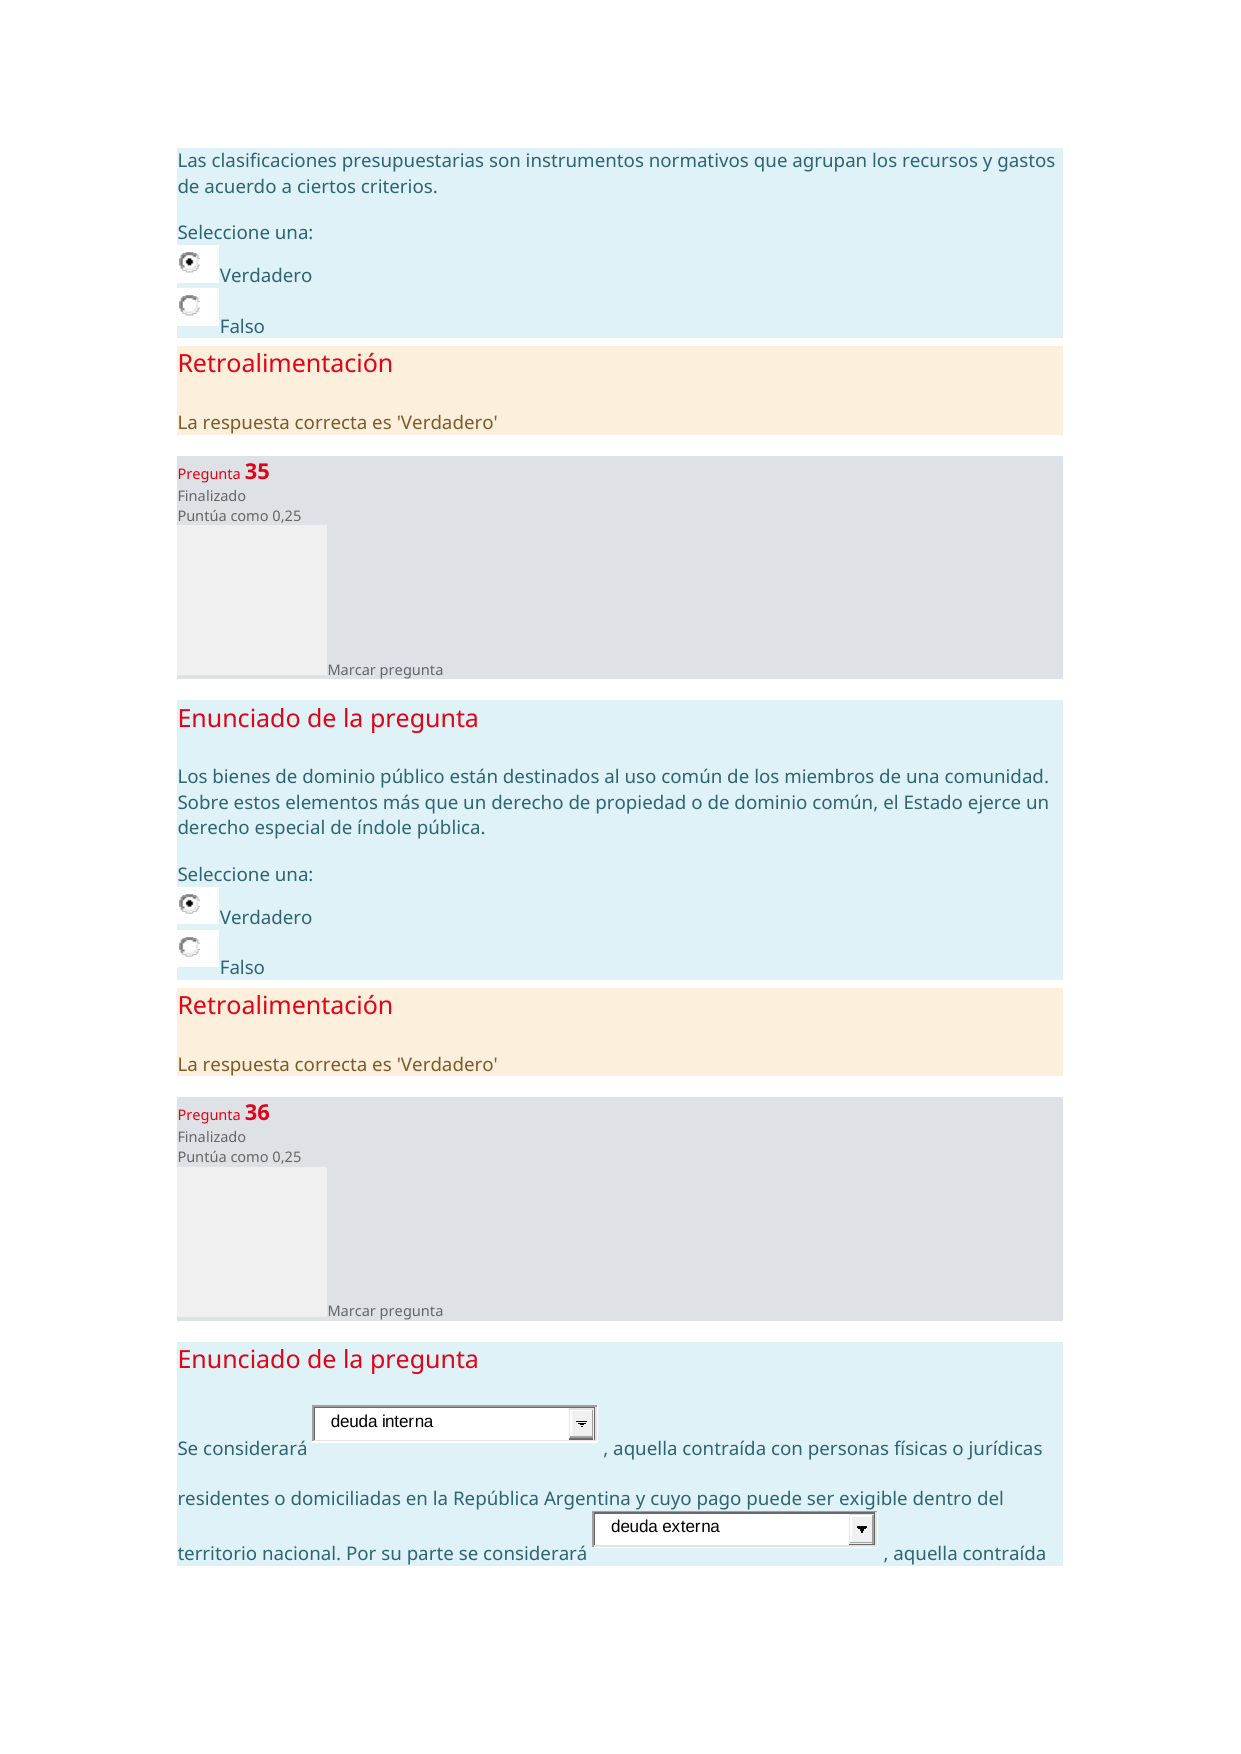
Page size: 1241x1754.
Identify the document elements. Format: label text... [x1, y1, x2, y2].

text Marcar pregunta [177, 525, 1063, 679]
text Retroalimentación [177, 346, 1063, 380]
text Verdadero [177, 245, 1063, 288]
text Enunciado de la pregunta [177, 700, 1063, 734]
text Seleccione una: [177, 861, 1063, 887]
text Falso [177, 929, 1063, 980]
text Falso [177, 288, 1063, 338]
text Retroalimentación [177, 988, 1063, 1022]
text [177, 1405, 1063, 1566]
text La respuesta correcta es 'Verdadero' [177, 409, 1063, 435]
text Seleccione una: [177, 219, 1063, 245]
text Marcar pregunta [177, 1167, 1063, 1321]
text Finalizado [177, 1127, 1063, 1147]
text Los bienes de dominio público están destinados al uso común de los miembros de una comunidad. Sobre estos elementos más que un derecho de propiedad o de dominio común, el Estado ejerce un derecho especial de índole pública. [177, 764, 1063, 840]
text Las clasificaciones presupuestarias son instrumentos normativos que agrupan los recursos y gastos de acuerdo a ciertos criterios. [177, 148, 1063, 199]
text Finalizado [177, 485, 1063, 505]
text Verdadero [177, 887, 1063, 929]
text Pregunta 35 [177, 456, 1063, 485]
text Pregunta 36 [177, 1097, 1063, 1127]
text Puntúa como 0,25 [177, 1147, 1063, 1167]
text Enunciado de la pregunta [177, 1342, 1063, 1376]
text Puntúa como 0,25 [177, 505, 1063, 525]
text La respuesta correcta es 'Verdadero' [177, 1051, 1063, 1076]
